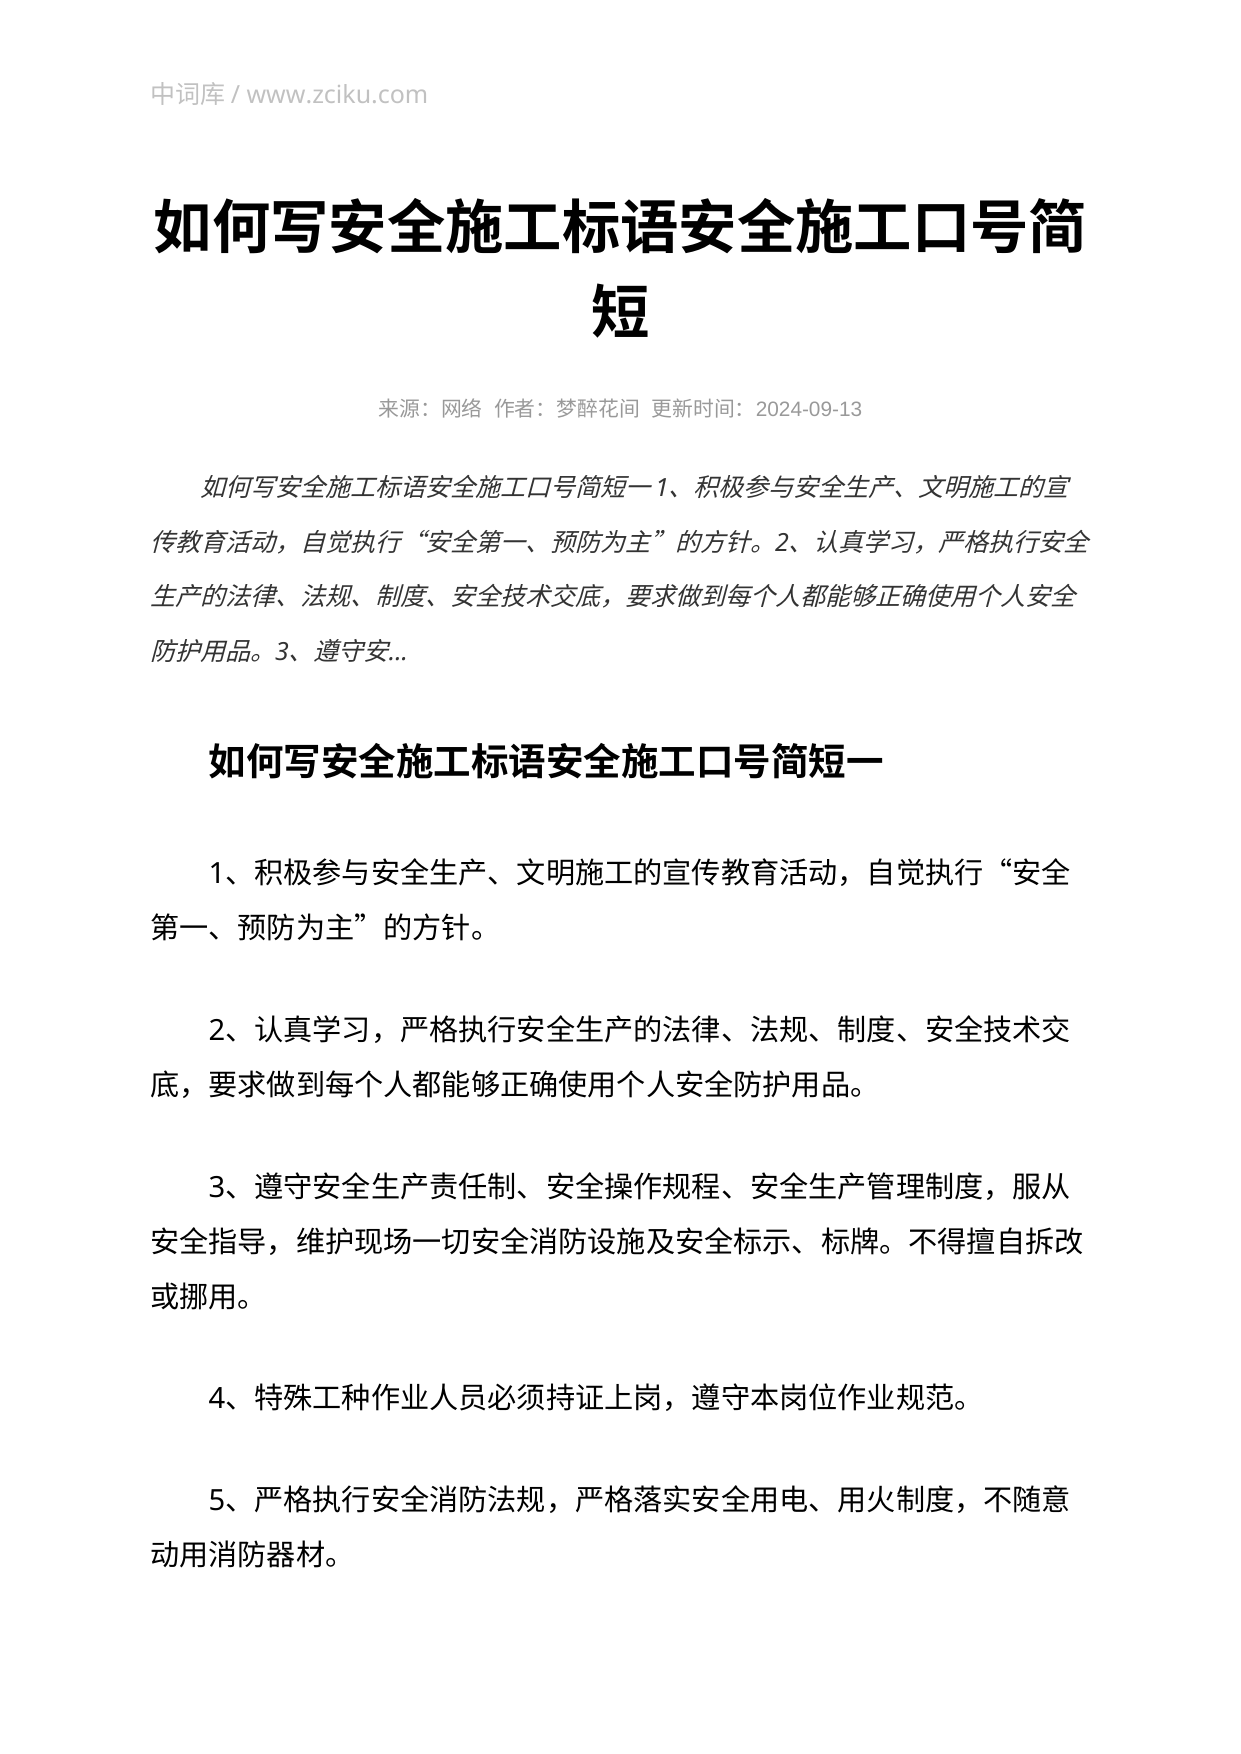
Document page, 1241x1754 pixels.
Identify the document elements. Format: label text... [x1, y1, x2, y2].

text 3、遵守安全生产责任制、安全操作规程、安全生产管理制度，服从安全指导，维护现场一切安全消防设施及安全标示、标牌。不得擅自拆改或挪用。 [150, 1163, 1090, 1315]
text 2、认真学习，严格执行安全生产的法律、法规、制度、安全技术交底，要求做到每个人都能够正确使用个人安全防护用品。 [150, 1006, 1090, 1104]
text 如何写安全施工标语安全施工口号简短一1、积极参与安全生产、文明施工的宣传教育活动，自觉执行“安全第一、预防为主”的方针。2、认真学习，严格执行安全生产的法律、法规、制度、安全技术交底，要求做到每个人都能够正确使用个人安全防护用品。3、遵守安... [150, 468, 1090, 667]
text 来源：网络 作者：梦醉花间 更新时间：2024-09-13 [150, 397, 1090, 421]
text 1、积极参与安全生产、文明施工的宣传教育活动，自觉执行“安全第一、预防为主”的方针。 [150, 850, 1090, 947]
text 4、特殊工种作业人员必须持证上岗，遵守本岗位作业规范。 [150, 1375, 1090, 1417]
text 如何写安全施工标语安全施工口号简短一 [150, 732, 1090, 787]
subtitle 如何写安全施工标语安全施工口号简短 [150, 181, 1090, 350]
text 5、严格执行安全消防法规，严格落实安全用电、用火制度，不随意动用消防器材。 [150, 1477, 1090, 1574]
